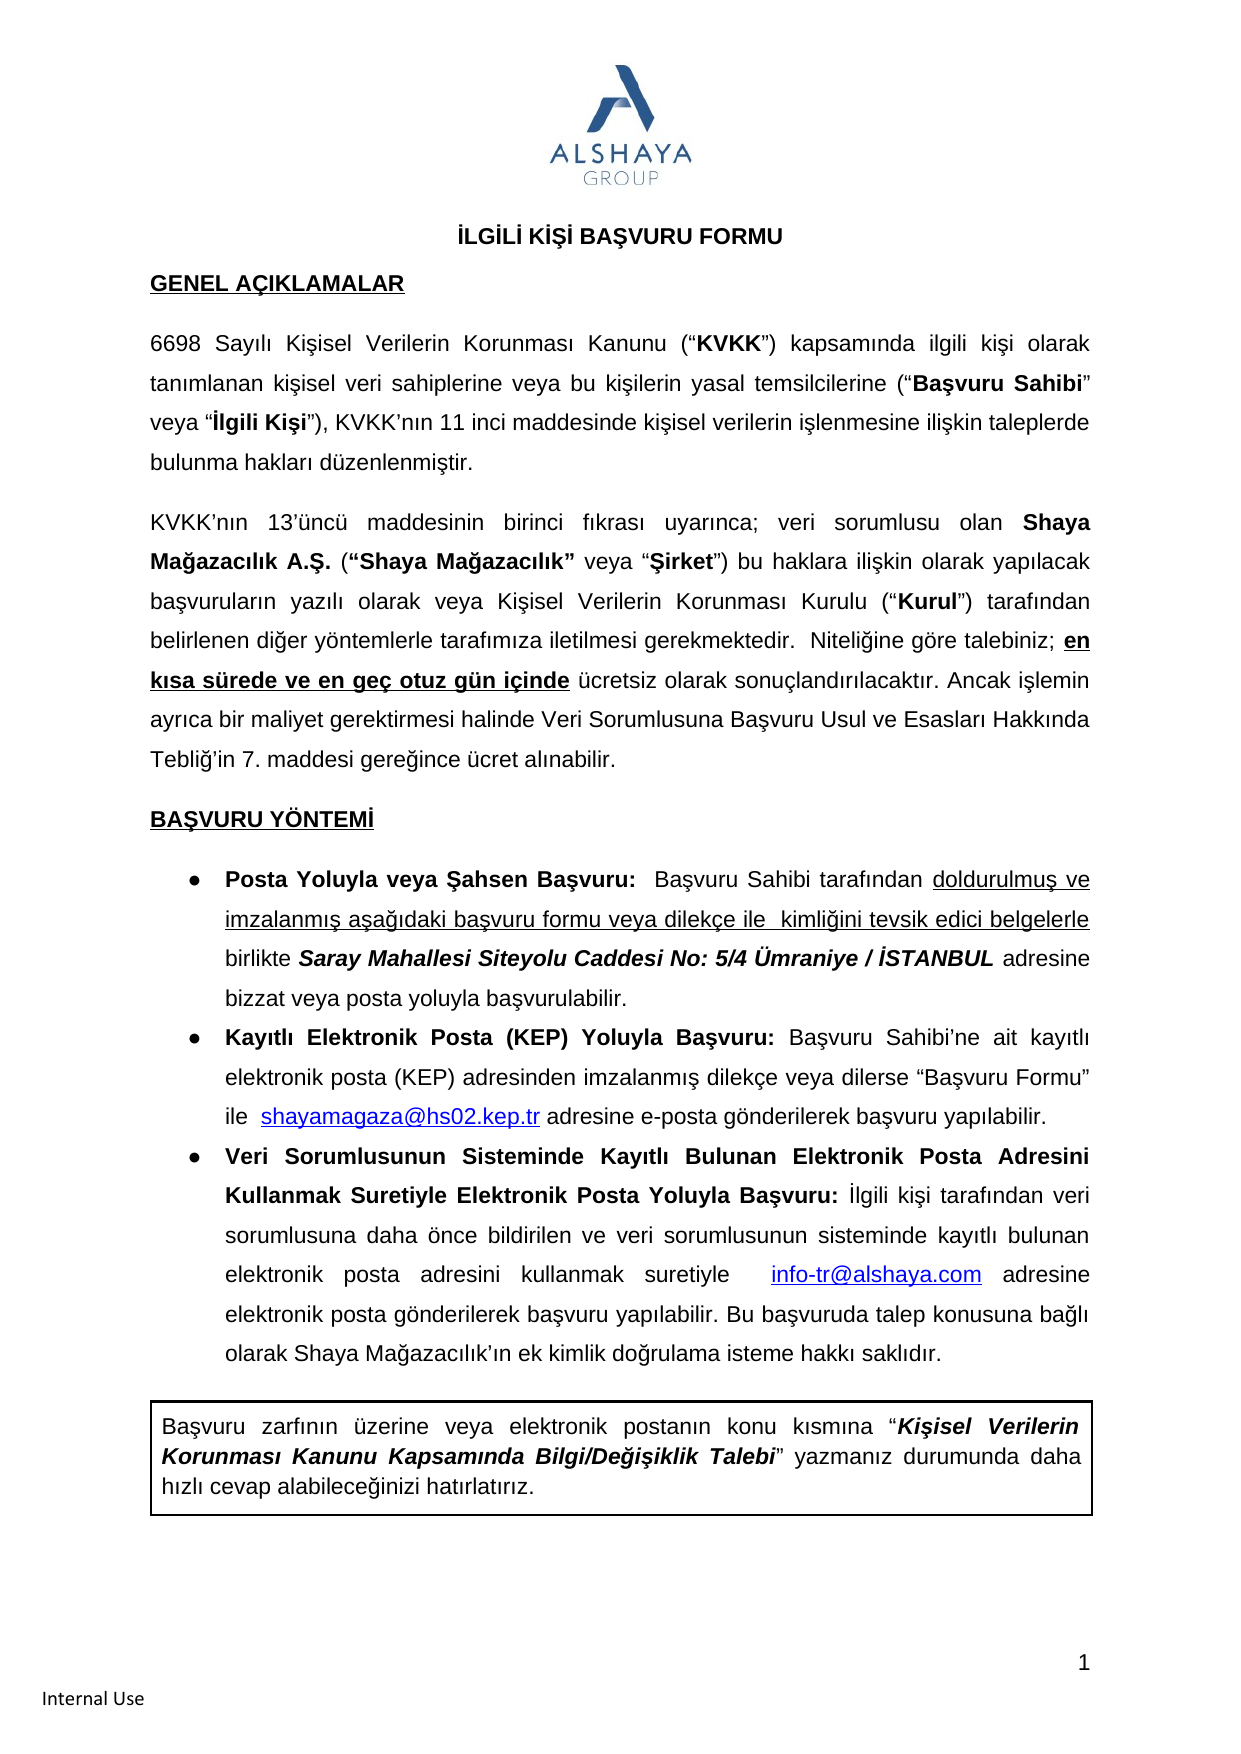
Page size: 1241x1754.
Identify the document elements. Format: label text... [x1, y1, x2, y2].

picture [525, 30, 715, 219]
text BAŞVURU YÖNTEMİ [150, 806, 1090, 832]
text İLGİLİ KİŞİ BAŞVURU FORMU [150, 223, 1090, 249]
list Posta Yoluyla veya Şahsen Başvuru: Başvuru Sahibi tarafından doldurulmuş ve imzalanmış aşağıdaki başvuru formu veya dilekçe ile kimliğini tevsik edici belgelerle birlikte Saray Mahallesi Siteyolu Caddesi No: 5/4 Ümraniye / İSTANBUL adresine bizzat veya posta yoluyla başvurulabilir. [187, 866, 1090, 1011]
text KVKK’nın 13’üncü maddesinin birinci fıkrası uyarınca; veri sorumlusu olan Shaya Mağazacılık A.Ş. (“Shaya Mağazacılık” veya “Şirket”) bu haklara ilişkin olarak yapılacak başvuruların yazılı olarak veya Kişisel Verilerin Korunması Kurulu (“Kurul”) tarafından belirlenen diğer yöntemlerle tarafımıza iletilmesi gerekmektedir. Niteliğine göre talebiniz; en kısa sürede ve en geç otuz gün içinde ücretsiz olarak sonuçlandırılacaktır. Ancak işlemin ayrıca bir maliyet gerektirmesi halinde Veri Sorumlusuna Başvuru Usul ve Esasları Hakkında Tebliğ’in 7. maddesi gereğince ücret alınabilir. [150, 509, 1090, 772]
text 6698 Sayılı Kişisel Verilerin Korunması Kanunu (“KVKK”) kapsamında ilgili kişi olarak tanımlanan kişisel veri sahiplerine veya bu kişilerin yasal temsilcilerine (“Başvuru Sahibi” veya “İlgili Kişi”), KVKK’nın 11 inci maddesinde kişisel verilerin işlenmesine ilişkin taleplerde bulunma hakları düzenlenmiştir. [150, 330, 1090, 475]
text GENEL AÇIKLAMALAR [150, 270, 1090, 296]
list Kayıtlı Elektronik Posta (KEP) Yoluyla Başvuru: Başvuru Sahibi’ne ait kayıtlı elektronik posta (KEP) adresinden imzalanmış dilekçe veya dilerse “Başvuru Formu” ile shayamagaza@hs02.kep.tr adresine e-posta gönderilerek başvuru yapılabilir. [187, 1024, 1090, 1129]
list Veri Sorumlusunun Sisteminde Kayıtlı Bulunan Elektronik Posta Adresini Kullanmak Suretiyle Elektronik Posta Yoluyla Başvuru: İlgili kişi tarafından veri sorumlusuna daha önce bildirilen ve veri sorumlusunun sisteminde kayıtlı bulunan elektronik posta adresini kullanmak suretiyle info-tr@alshaya.com adresine elektronik posta gönderilerek başvuru yapılabilir. Bu başvuruda talep konusuna bağlı olarak Shaya Mağazacılık’ın ek kimlik doğrulama isteme hakkı saklıdır. [187, 1143, 1090, 1366]
table_header Başvuru zarfının üzerine veya elektronik postanın konu kısmına “Kişisel Verilerin Korunması Kanunu Kapsamında Bilgi/Değişiklik Talebi” yazmanız durumunda daha hızlı cevap alabileceğinizi hatırlatırız. [152, 1403, 1091, 1514]
